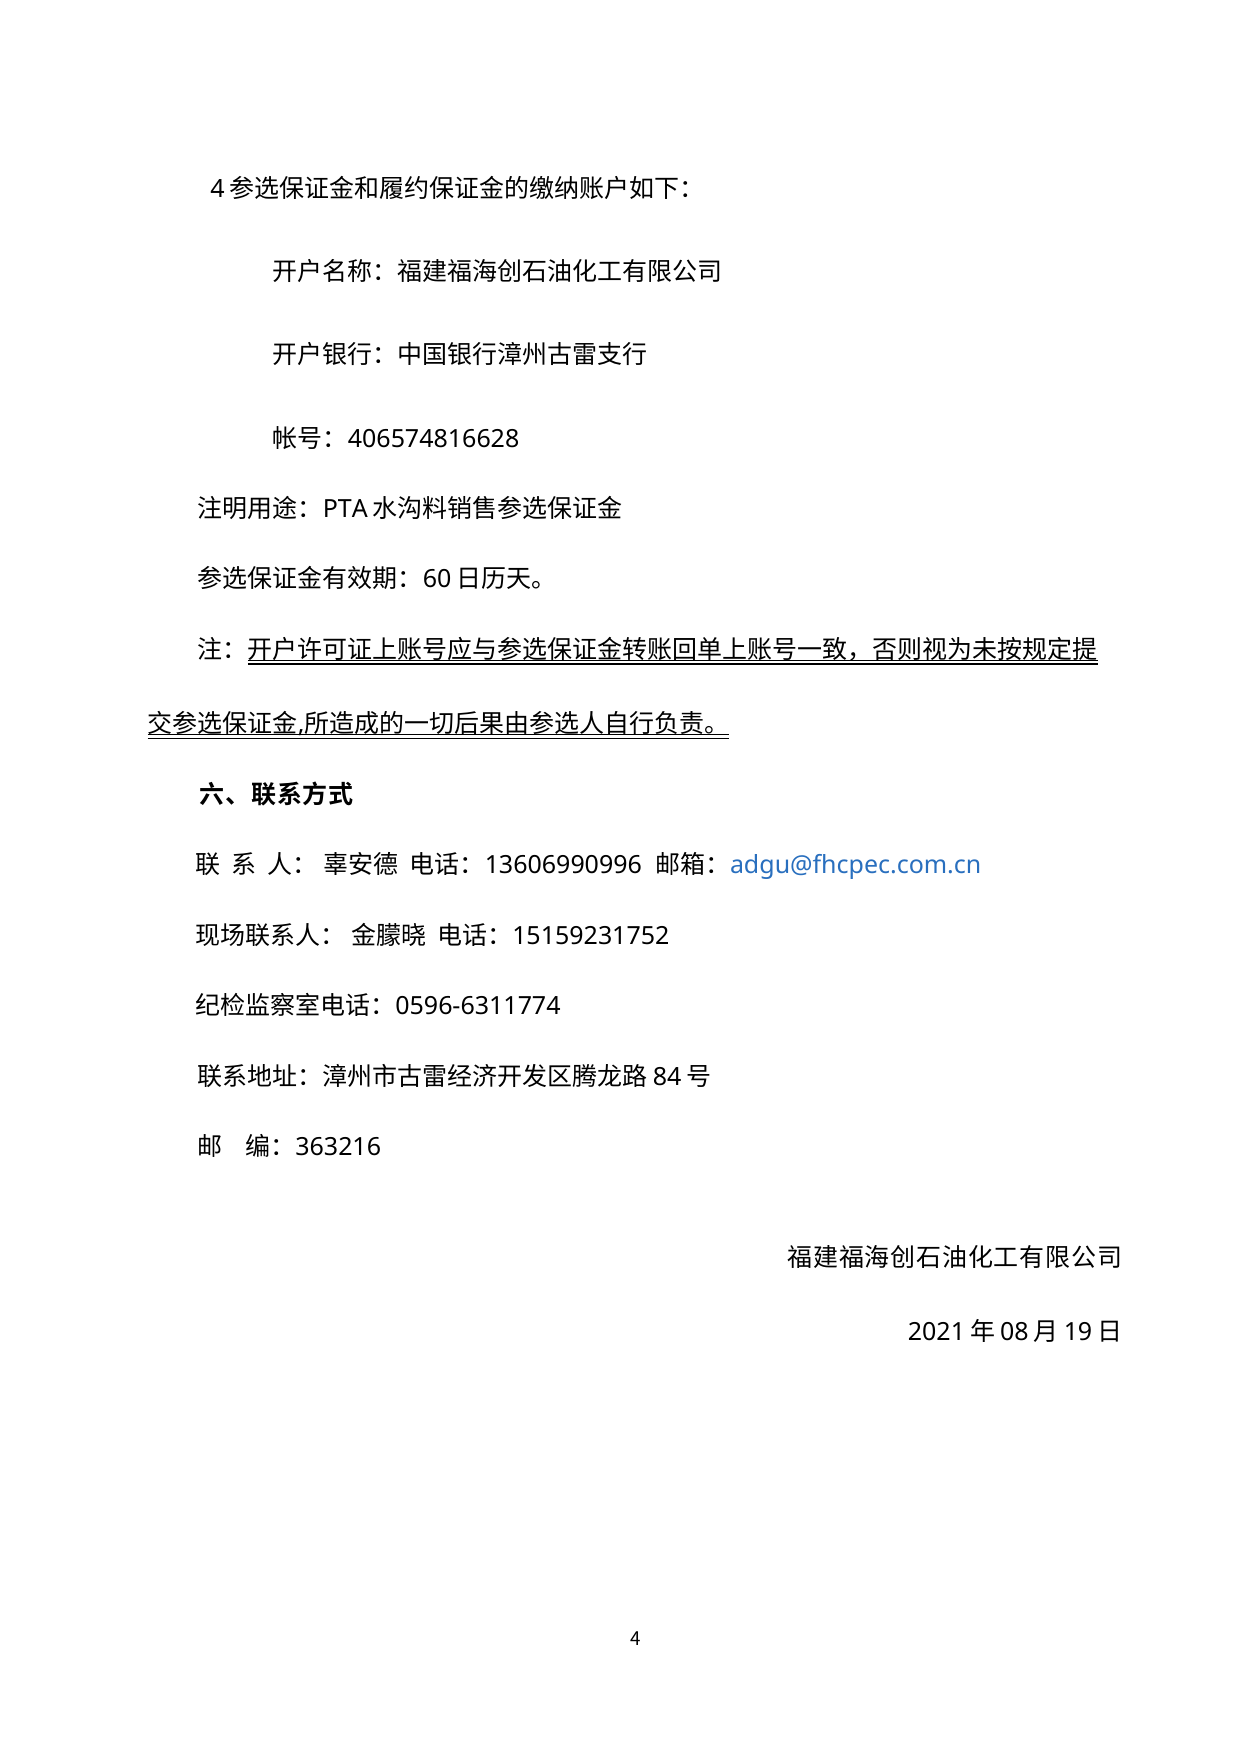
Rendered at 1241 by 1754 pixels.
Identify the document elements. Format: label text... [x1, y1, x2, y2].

text 注明用途：PTA水沟料销售参选保证金 [148, 474, 1122, 539]
text 联 系 人： 辜安德 电话：13606990996 邮箱：adgu@fhcpec.com.cn [148, 830, 1122, 895]
text 联系地址：漳州市古雷经济开发区腾龙路84号 [148, 1042, 1122, 1107]
text 福建福海创石油化工有限公司 [148, 1223, 1122, 1288]
text 邮 编：363216 [148, 1112, 1122, 1177]
text 现场联系人： 金朦晓 电话：15159231752 [148, 901, 1122, 966]
text 纪检监察室电话：0596-6311774 [148, 971, 1122, 1036]
text 2021年08月19日 [148, 1297, 1122, 1362]
text 注：开户许可证上账号应与参选保证金转账回单上账号一致，否则视为未按规定提交参选保证金,所造成的一切后果由参选人自行负责。 [148, 615, 1122, 754]
text 开户银行：中国银行漳州古雷支行 [272, 321, 1109, 386]
text 开户名称：福建福海创石油化工有限公司 [272, 237, 1109, 302]
text 帐号：406574816628 [148, 404, 1122, 469]
text 六、联系方式 [148, 760, 1122, 825]
text 4参选保证金和履约保证金的缴纳账户如下： [148, 154, 1122, 219]
text 参选保证金有效期：60日历天。 [148, 544, 1122, 609]
